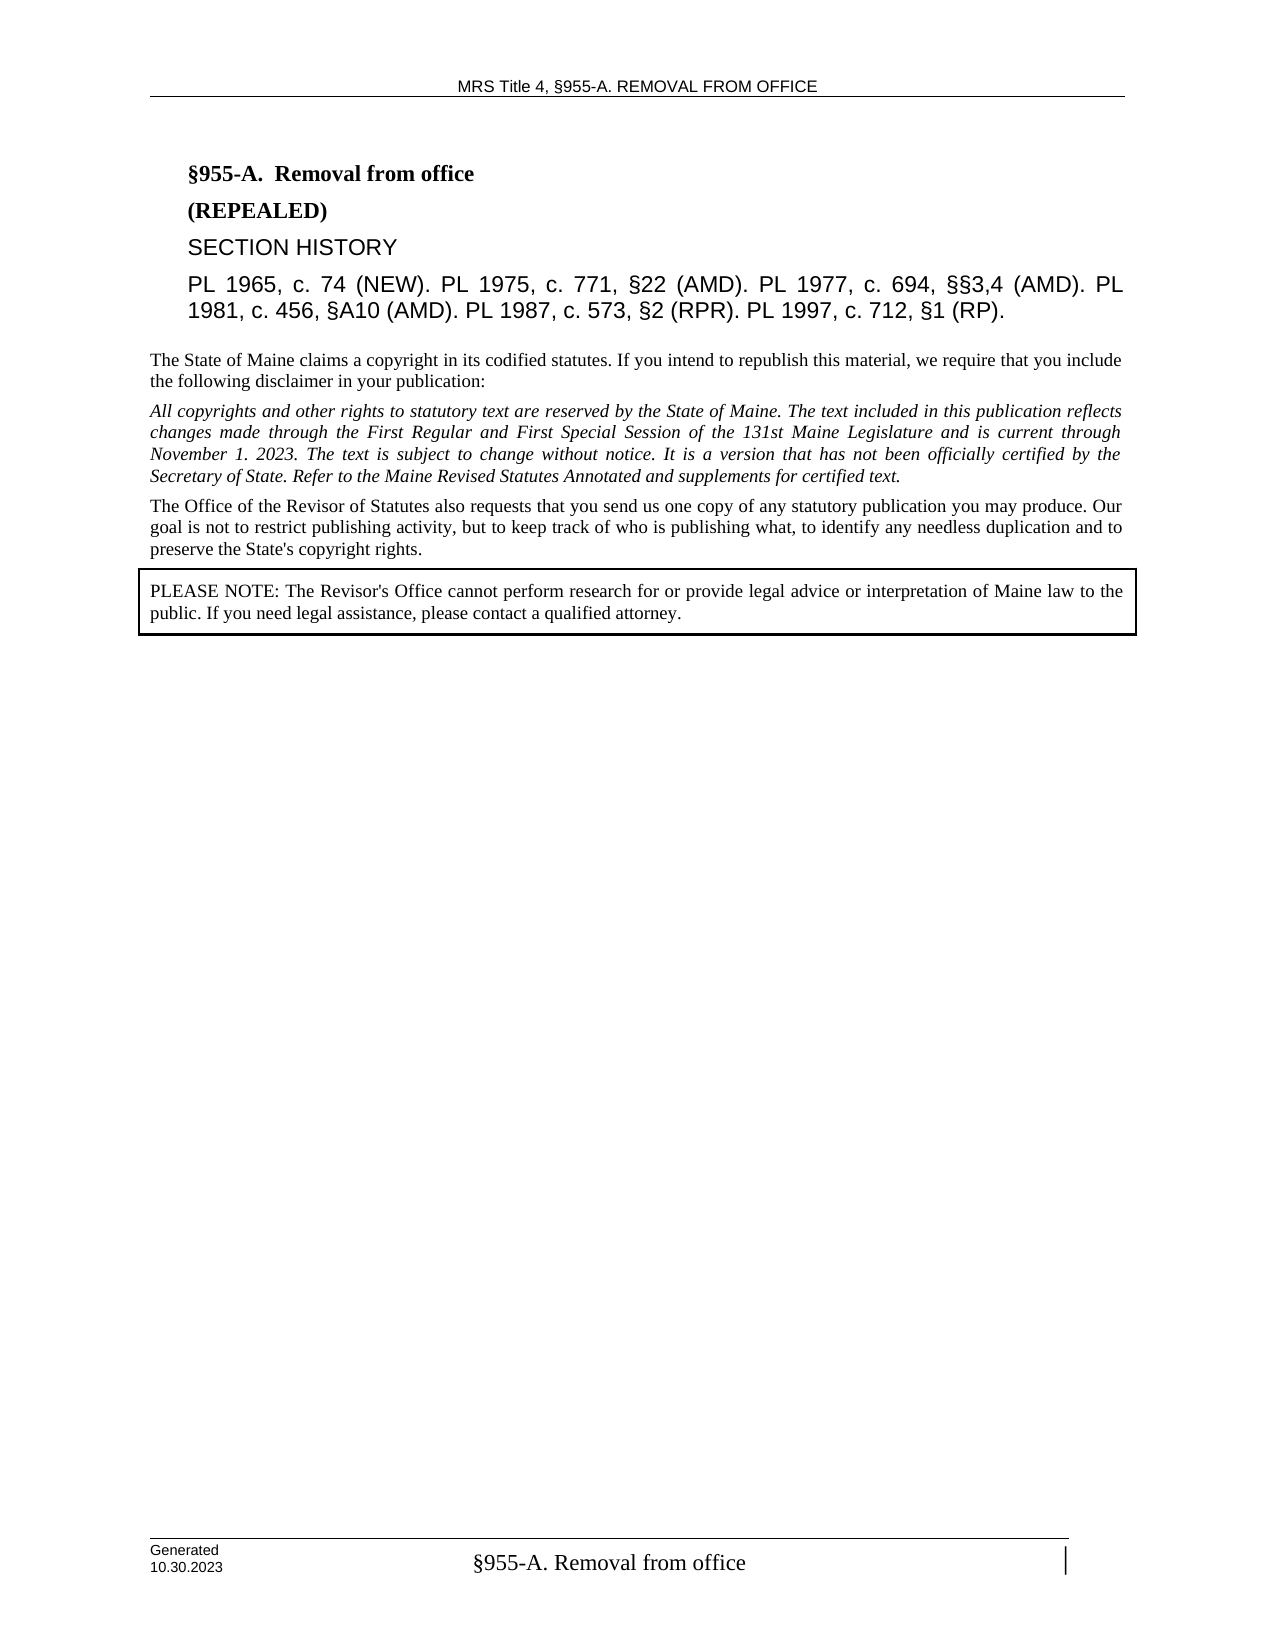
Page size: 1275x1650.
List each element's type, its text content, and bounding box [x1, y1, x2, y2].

text SECTION HISTORY [187, 234, 1125, 260]
text The State of Maine claims a copyright in its codified statutes. If you intend to republish this material, we require that you include the following disclaimer in your publication: [150, 348, 1125, 392]
text (REPEALED) [187, 197, 1125, 223]
text PL 1965, c. 74 (NEW). PL 1975, c. 771, §22 (AMD). PL 1977, c. 694, §§3,4 (AMD). PL 1981, c. 456, §A10 (AMD). PL 1987, c. 573, §2 (RPR). PL 1997, c. 712, §1 (RP). [187, 271, 1125, 323]
text All copyrights and other rights to statutory text are reserved by the State of Maine. The text included in this publication reflects changes made through the First Regular and First Special Session of the 131st Maine Legislature and is current through November 1. 2023 . The text is subject to change without notice. It is a version that has not been officially certified by the Secretary of State. Refer to the Maine Revised Statutes Annotated and supplements for certified text. [150, 400, 1125, 486]
text The Office of the Revisor of Statutes also requests that you send us one copy of any statutory publication you may produce. Our goal is not to restrict publishing activity, but to keep track of who is publishing what, to identify any needless duplication and to preserve the State's copyright rights. [150, 494, 1125, 559]
text §955-A. Removal from office [187, 160, 1125, 187]
text PLEASE NOTE: The Revisor's Office cannot perform research for or provide legal advice or interpretation of Maine law to the public. If you need legal assistance, please contact a qualified attorney. [140, 570, 1135, 633]
